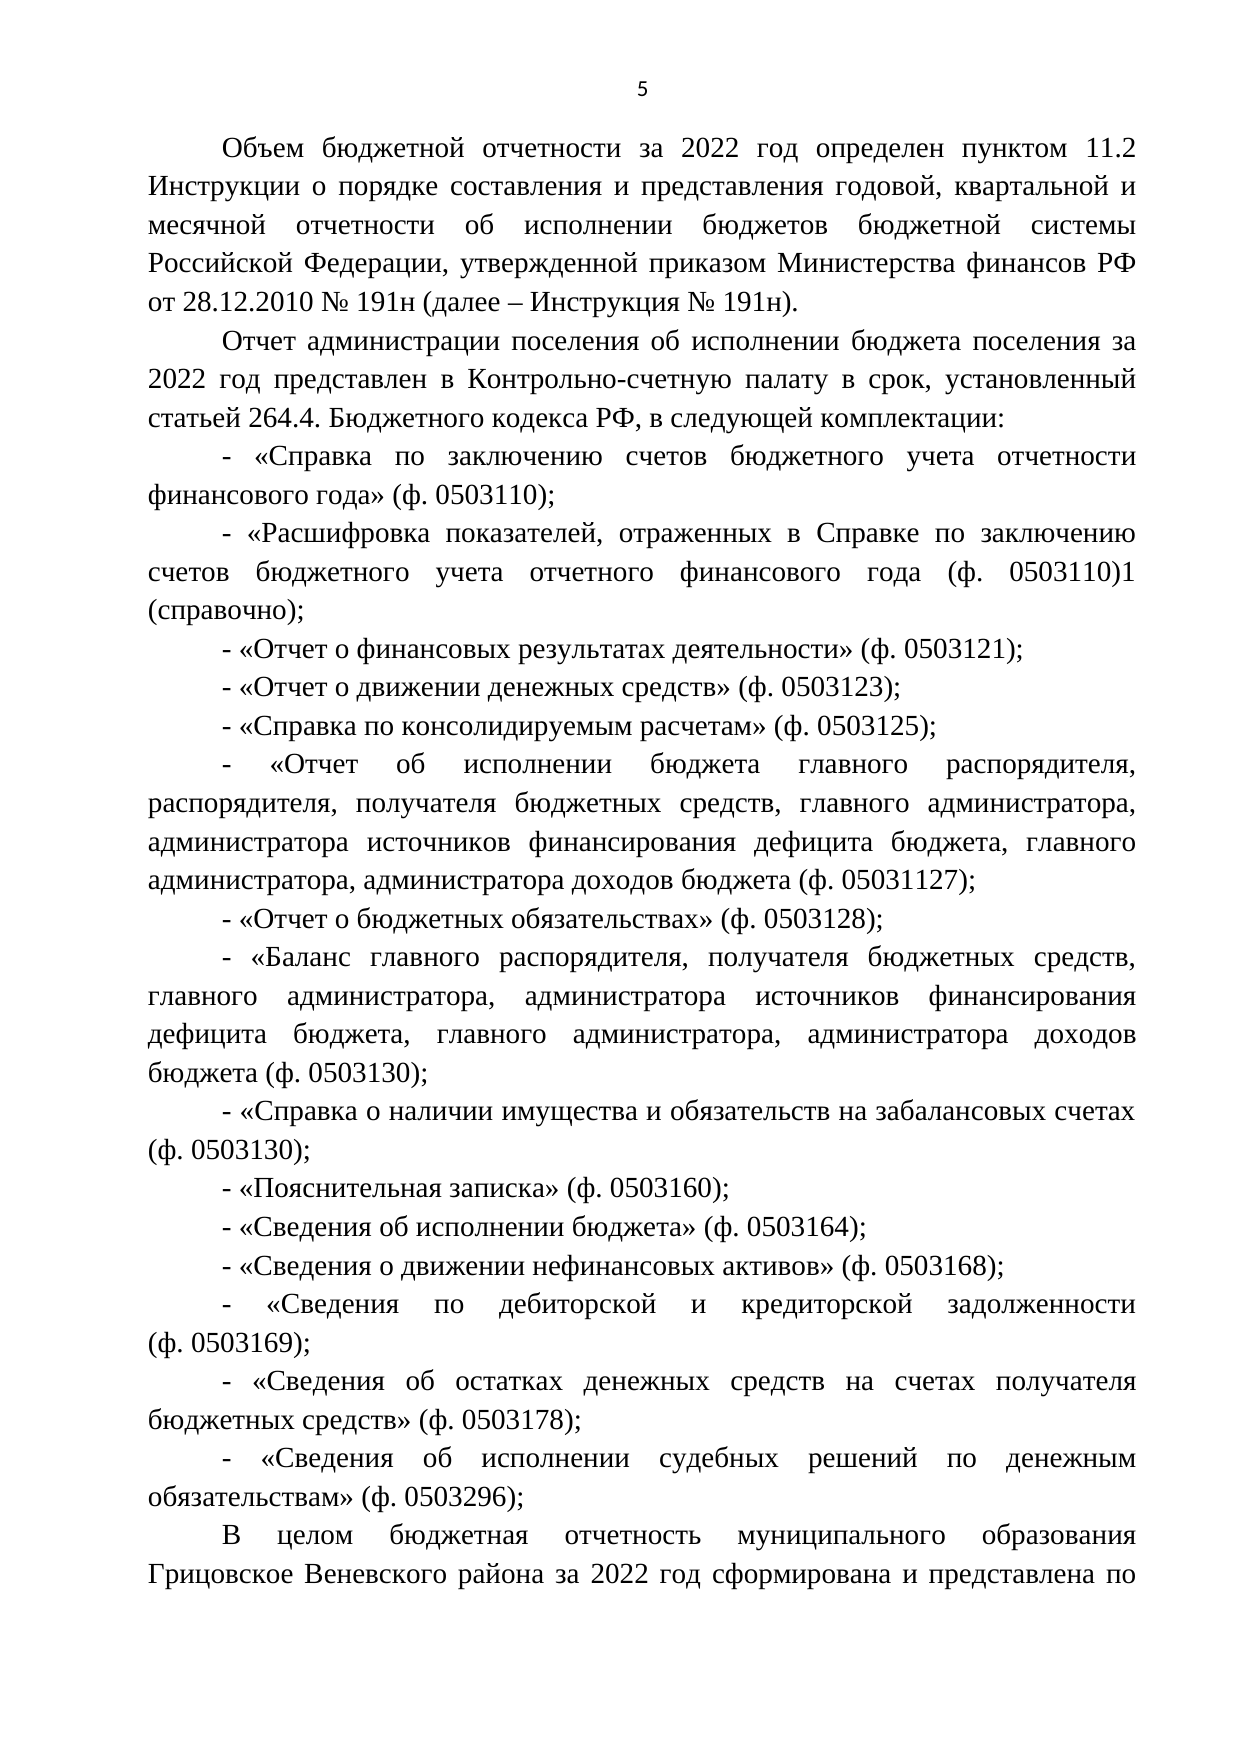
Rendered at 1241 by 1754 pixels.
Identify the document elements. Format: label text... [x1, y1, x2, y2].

text - «Баланс главного распорядителя, получателя бюджетных средств, главного администратора, администратора источников финансирования дефицита бюджета, главного администратора, администратора доходов бюджета (ф. 0503130); [148, 939, 1137, 1088]
text - «Отчет об исполнении бюджета главного распорядителя, распорядителя, получателя бюджетных средств, главного администратора, администратора источников финансирования дефицита бюджета, главного администратора, администратора доходов бюджета (ф. 05031127); [148, 747, 1137, 896]
text Объем бюджетной отчетности за 2022 год определен пунктом 11.2 Инструкции о порядке составления и представления годовой, квартальной и месячной отчетности об исполнении бюджетов бюджетной системы Российской Федерации, утвержденной приказом Министерства финансов РФ от 28.12.2010 № 191н (далее – Инструкция № 191н). [148, 130, 1137, 318]
text - «Справка о наличии имущества и обязательств на забалансовых счетах (ф. 0503130); [148, 1093, 1137, 1166]
text Отчет администрации поселения об исполнении бюджета поселения за 2022 год представлен в Контрольно-счетную палату в срок, установленный статьей 264.4. Бюджетного кодекса РФ, в следующей комплектации: [148, 323, 1137, 433]
text - «Отчет о бюджетных обязательствах» (ф. 0503128); [148, 901, 1137, 934]
text - «Отчет о финансовых результатах деятельности» (ф. 0503121); [148, 631, 1137, 664]
text - «Сведения об исполнении судебных решений по денежным обязательствам» (ф. 0503296); [148, 1440, 1137, 1512]
text - «Сведения по дебиторской и кредиторской задолженности (ф. 0503169); [148, 1286, 1137, 1358]
text - «Отчет о движении денежных средств» (ф. 0503123); [148, 669, 1137, 703]
text - «Справка по заключению счетов бюджетного учета отчетности финансового года» (ф. 0503110); [148, 438, 1137, 510]
text - «Сведения о движении нефинансовых активов» (ф. 0503168); [148, 1248, 1137, 1281]
text - «Справка по консолидируемым расчетам» (ф. 0503125); [148, 708, 1137, 742]
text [148, 1517, 1137, 1589]
text - «Пояснительная записка» (ф. 0503160); [148, 1171, 1137, 1204]
text - «Сведения об исполнении бюджета» (ф. 0503164); [148, 1209, 1137, 1243]
text - «Сведения об остатках денежных средств на счетах получателя бюджетных средств» (ф. 0503178); [148, 1363, 1137, 1435]
text - «Расшифровка показателей, отраженных в Справке по заключению счетов бюджетного учета отчетного финансового года (ф. 0503110)1 (справочно); [148, 515, 1137, 626]
